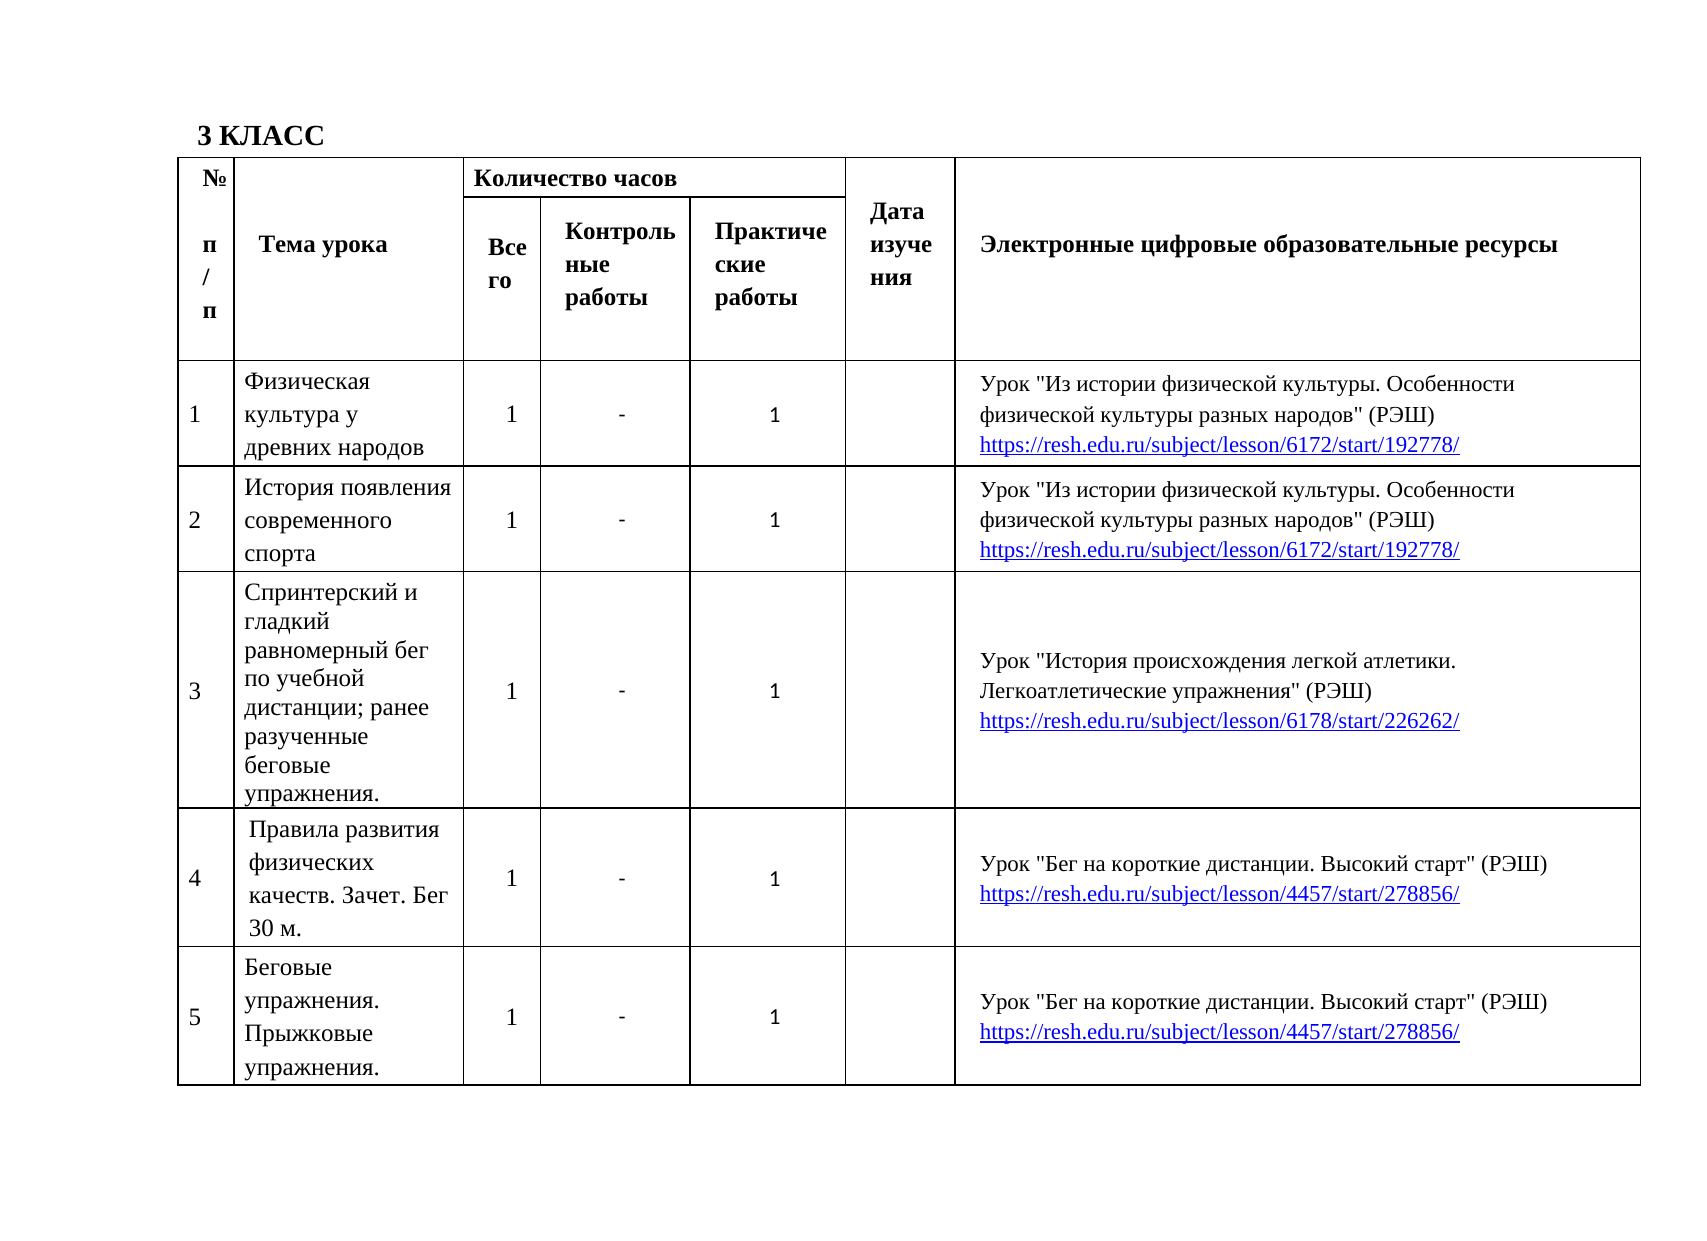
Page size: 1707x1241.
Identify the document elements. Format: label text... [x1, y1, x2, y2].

table_cell 1 [464, 361, 540, 465]
table_cell Урок "Бег на короткие дистанции. Высокий старт" (РЭШ) https://resh.edu.ru/subject/lesson/4457/start/278856/ [956, 809, 1640, 946]
table_header Количество часов [464, 158, 845, 196]
table_cell 5 [179, 947, 233, 1084]
table_cell - [541, 467, 689, 571]
table_cell Урок "Бег на короткие дистанции. Высокий старт" (РЭШ) https://resh.edu.ru/subject/lesson/4457/start/278856/ [956, 947, 1640, 1084]
table_cell 1 [179, 361, 233, 465]
table_cell 1 [691, 947, 845, 1084]
table_cell Практические работы [691, 198, 845, 360]
table_cell 3 [179, 572, 233, 807]
table_cell Спринтерский и гладкий равномерный бег по учебной дистанции; ранее разученные беговые упражнения. [235, 572, 463, 807]
table_cell - [541, 361, 689, 465]
table_cell Правила развития физических качеств. Зачет. Бег 30 м. [235, 809, 463, 946]
table_cell Урок "Из истории физической культуры. Особенности физической культуры разных народов" (РЭШ) https://resh.edu.ru/subject/lesson/6172/start/192778/ [956, 467, 1640, 571]
table_cell Урок "История происхождения легкой атлетики. Легкоатлетические упражнения" (РЭШ) https://resh.edu.ru/subject/lesson/6178/start/226262/ [956, 572, 1640, 807]
table_cell 1 [691, 809, 845, 946]
table_cell [846, 361, 954, 465]
table_cell [846, 947, 954, 1084]
table_cell 1 [464, 467, 540, 571]
table_cell [846, 809, 954, 946]
table_cell 1 [691, 572, 845, 807]
table_cell - [541, 947, 689, 1084]
table_header Электронные цифровые образовательные ресурсы [956, 158, 1640, 360]
table_cell - [541, 572, 689, 807]
table_cell Физическая культура у древних народов [235, 361, 463, 465]
table_header Дата изучения [846, 158, 954, 360]
table_cell [846, 572, 954, 807]
table_cell 4 [179, 809, 233, 946]
text 3 КЛАСС [190, 118, 1618, 152]
table_cell Урок "Из истории физической культуры. Особенности физической культуры разных народов" (РЭШ) https://resh.edu.ru/subject/lesson/6172/start/192778/ [956, 361, 1640, 465]
table_cell 1 [464, 572, 540, 807]
table_cell Контрольные работы [541, 198, 689, 360]
table_cell 1 [691, 467, 845, 571]
table_header № п/п [179, 158, 233, 360]
table_cell [846, 467, 954, 571]
table_cell 1 [691, 361, 845, 465]
table_cell 1 [464, 947, 540, 1084]
table_cell Беговые упражнения. Прыжковые упражнения. [235, 947, 463, 1084]
table_cell 1 [464, 809, 540, 946]
table_cell Всего [464, 198, 540, 360]
table_header Тема урока [235, 158, 463, 360]
table_cell - [541, 809, 689, 946]
table_cell История появления современного спорта [235, 467, 463, 571]
table_cell 2 [179, 467, 233, 571]
